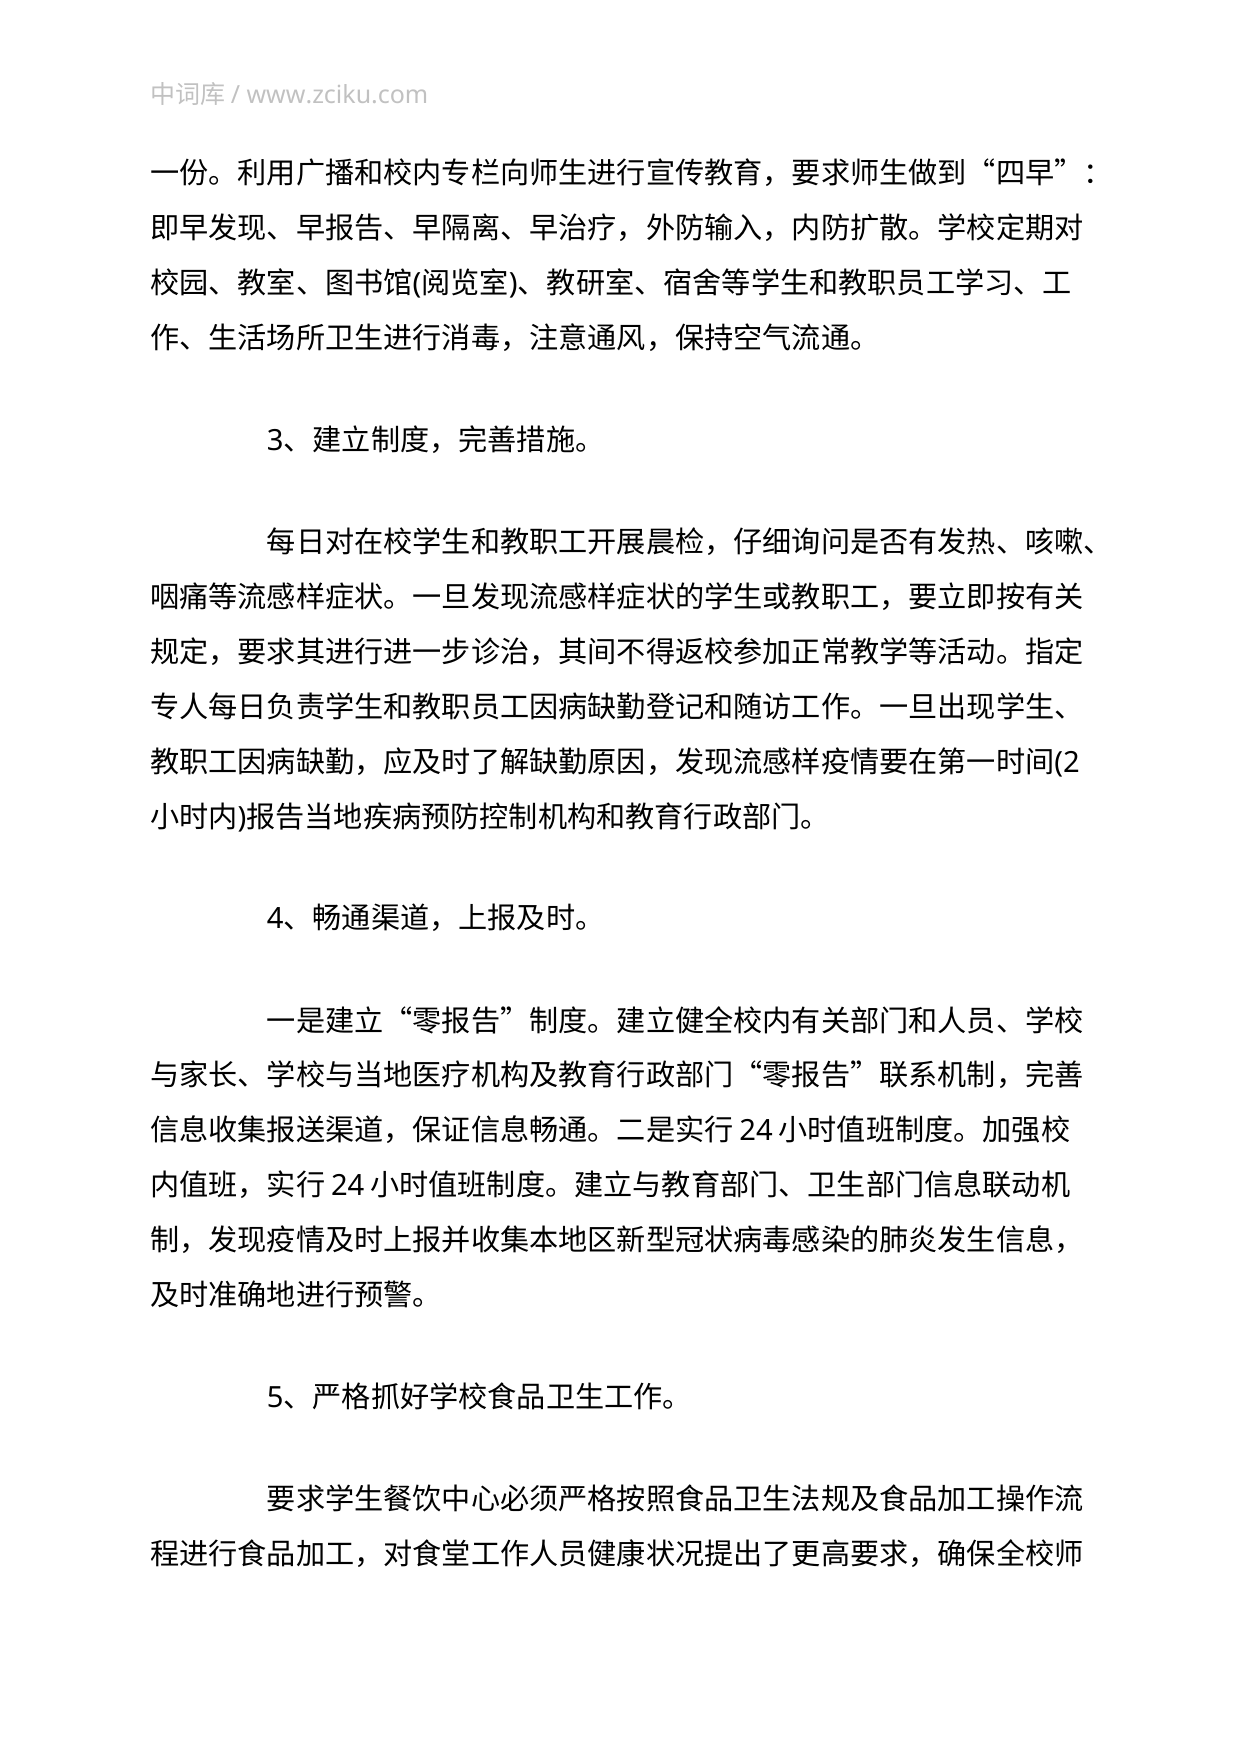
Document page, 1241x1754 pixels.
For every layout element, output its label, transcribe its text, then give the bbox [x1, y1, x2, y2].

text 一是建立“零报告”制度。建立健全校内有关部门和人员、学校与家长、学校与当地医疗机构及教育行政部门“零报告”联系机制，完善信息收集报送渠道，保证信息畅通。二是实行24小时值班制度。加强校内值班，实行24小时值班制度。建立与教育部门、卫生部门信息联动机制，发现疫情及时上报并收集本地区新型冠状病毒感染的肺炎发生信息，及时准确地进行预警。 [150, 997, 1090, 1314]
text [150, 1476, 1090, 1573]
text 每日对在校学生和教职工开展晨检，仔细询问是否有发热、咳嗽、咽痛等流感样症状。一旦发现流感样症状的学生或教职工，要立即按有关规定，要求其进行进一步诊治，其间不得返校参加正常教学等活动。指定专人每日负责学生和教职员工因病缺勤登记和随访工作。一旦出现学生、教职工因病缺勤，应及时了解缺勤原因，发现流感样疫情要在第一时间(2小时内)报告当地疾病预防控制机构和教育行政部门。 [150, 518, 1090, 836]
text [150, 150, 1090, 357]
text 4、畅通渠道，上报及时。 [150, 895, 1090, 937]
text 3、建立制度，完善措施。 [150, 417, 1090, 459]
text 5、严格抓好学校食品卫生工作。 [150, 1373, 1090, 1416]
